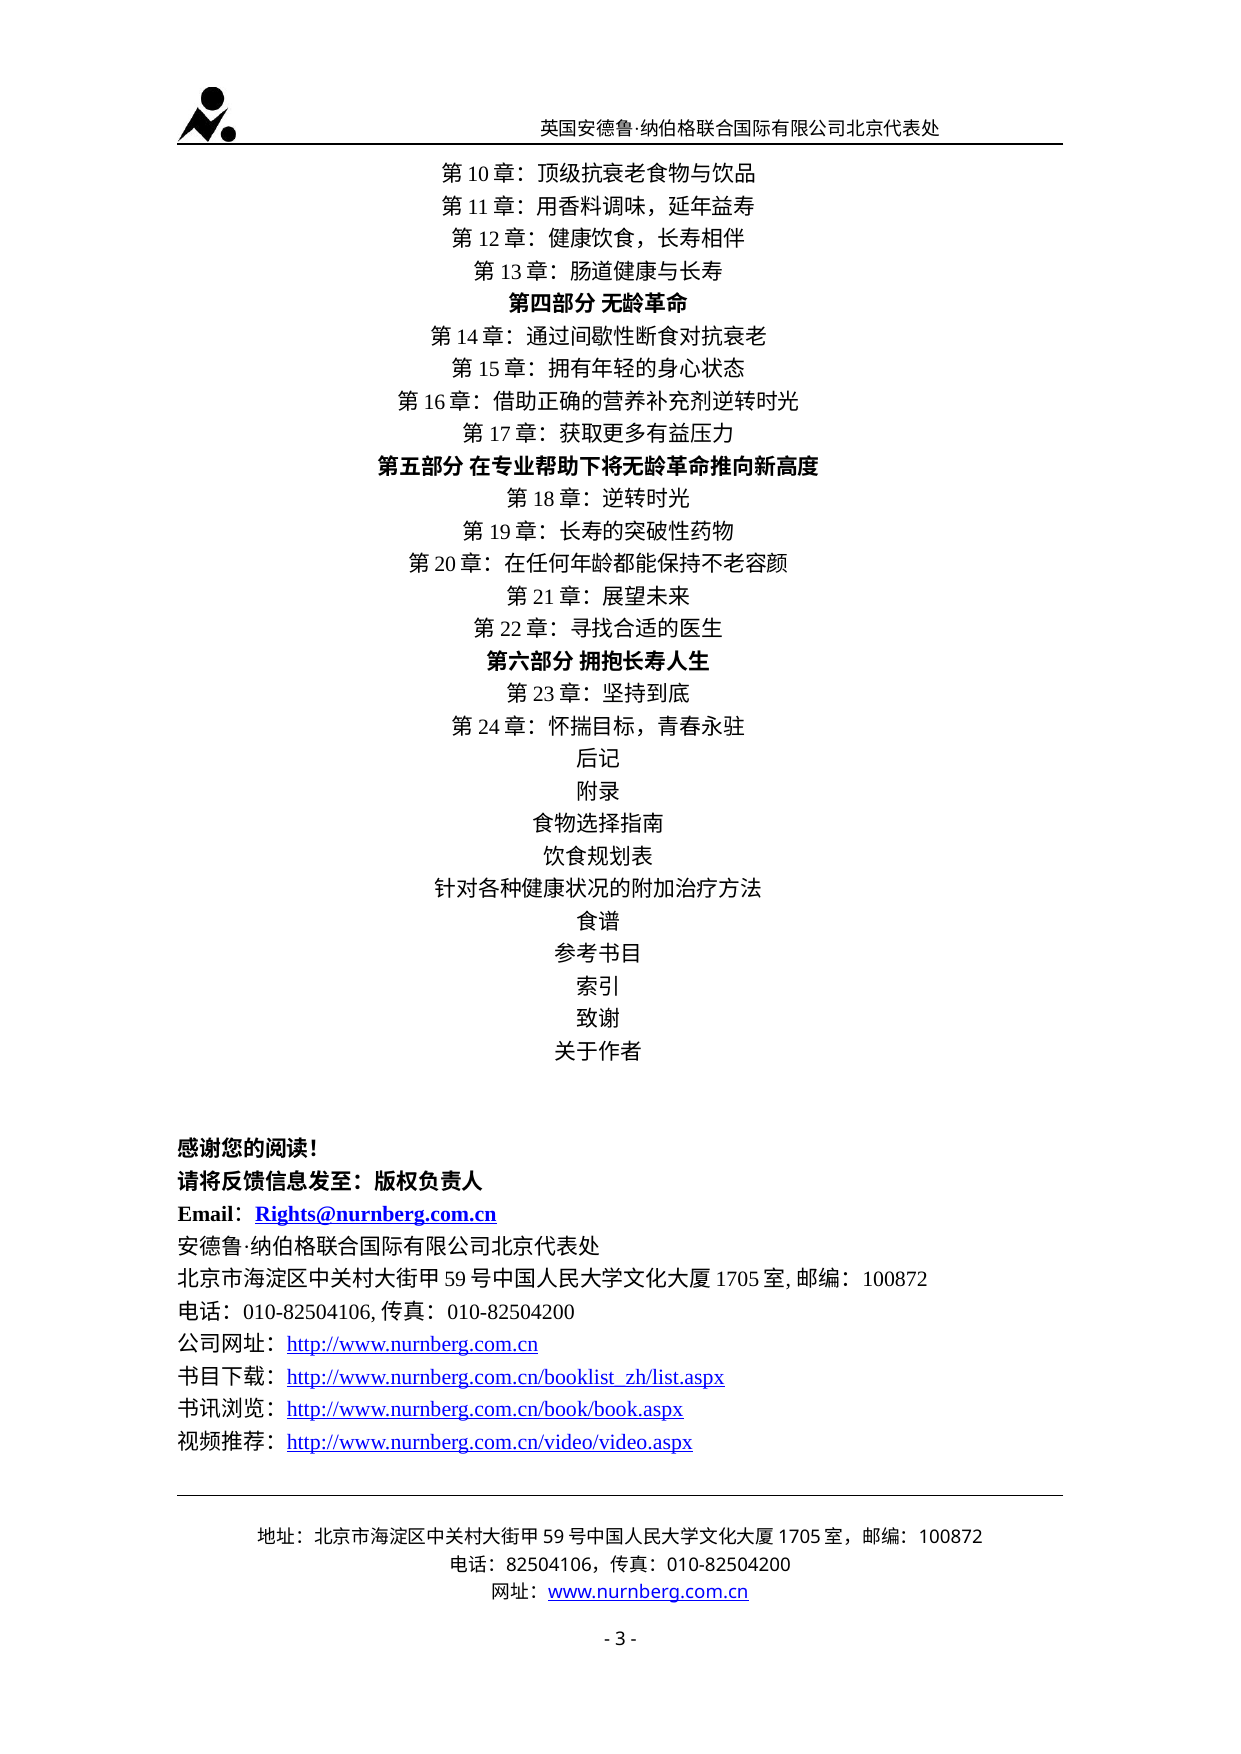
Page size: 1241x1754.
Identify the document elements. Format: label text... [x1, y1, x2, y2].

text 针对各种健康状况的附加治疗方法 [177, 871, 1019, 903]
text 第12章：健康饮食，长寿相伴 [177, 221, 1019, 253]
text 食谱 [177, 903, 1019, 936]
text 公司网址：http://www.nurnberg.com.cn [177, 1326, 1063, 1358]
text 第11章：用香料调味，延年益寿 [177, 188, 1019, 221]
text 第24章：怀揣目标，青春永驻 [177, 708, 1019, 741]
text 第10章：顶级抗衰老食物与饮品 [177, 156, 1019, 188]
text 书讯浏览：http://www.nurnberg.com.cn/book/book.aspx [177, 1391, 1063, 1423]
text 食物选择指南 [177, 806, 1019, 838]
text 第14章：通过间歇性断食对抗衰老 [177, 318, 1019, 351]
text 第22章：寻找合适的医生 [177, 611, 1019, 643]
text 第23章：坚持到底 [177, 676, 1019, 708]
text 参考书目 [177, 936, 1019, 968]
text 第16章：借助正确的营养补充剂逆转时光 [177, 383, 1019, 416]
text 第六部分 拥抱长寿人生 [177, 643, 1019, 676]
text 附录 [177, 773, 1019, 806]
text 第13章：肠道健康与长寿 [177, 253, 1019, 286]
text 请将反馈信息发至：版权负责人 [177, 1163, 1063, 1196]
text 第20章：在任何年龄都能保持不老容颜 [177, 546, 1019, 578]
text 安德鲁·纳伯格联合国际有限公司北京代表处 [177, 1228, 1063, 1261]
text Email：Rights@nurnberg.com.cn [177, 1196, 1063, 1228]
text 书目下载：http://www.nurnberg.com.cn/booklist_zh/list.aspx [177, 1358, 1063, 1391]
picture [177, 87, 236, 142]
text 第17章：获取更多有益压力 [177, 416, 1019, 448]
text 致谢 [177, 1001, 1019, 1033]
text 后记 [177, 741, 1019, 773]
text 第21章：展望未来 [177, 578, 1019, 611]
text 北京市海淀区中关村大街甲59号中国人民大学文化大厦1705室, 邮编：100872 [177, 1261, 1063, 1293]
text 第19章：长寿的突破性药物 [177, 513, 1019, 546]
text 第15章：拥有年轻的身心状态 [177, 351, 1019, 383]
text 感谢您的阅读！ [177, 1131, 1063, 1163]
text 关于作者 [177, 1033, 1019, 1066]
text 索引 [177, 968, 1019, 1001]
text 第四部分 无龄革命 [177, 286, 1019, 318]
text 第五部分 在专业帮助下将无龄革命推向新高度 [177, 448, 1019, 481]
text 饮食规划表 [177, 838, 1019, 871]
text 视频推荐：http://www.nurnberg.com.cn/video/video.aspx [177, 1423, 1063, 1456]
text 电话：010-82504106, 传真：010-82504200 [177, 1293, 1063, 1326]
text 第18章：逆转时光 [177, 481, 1019, 513]
